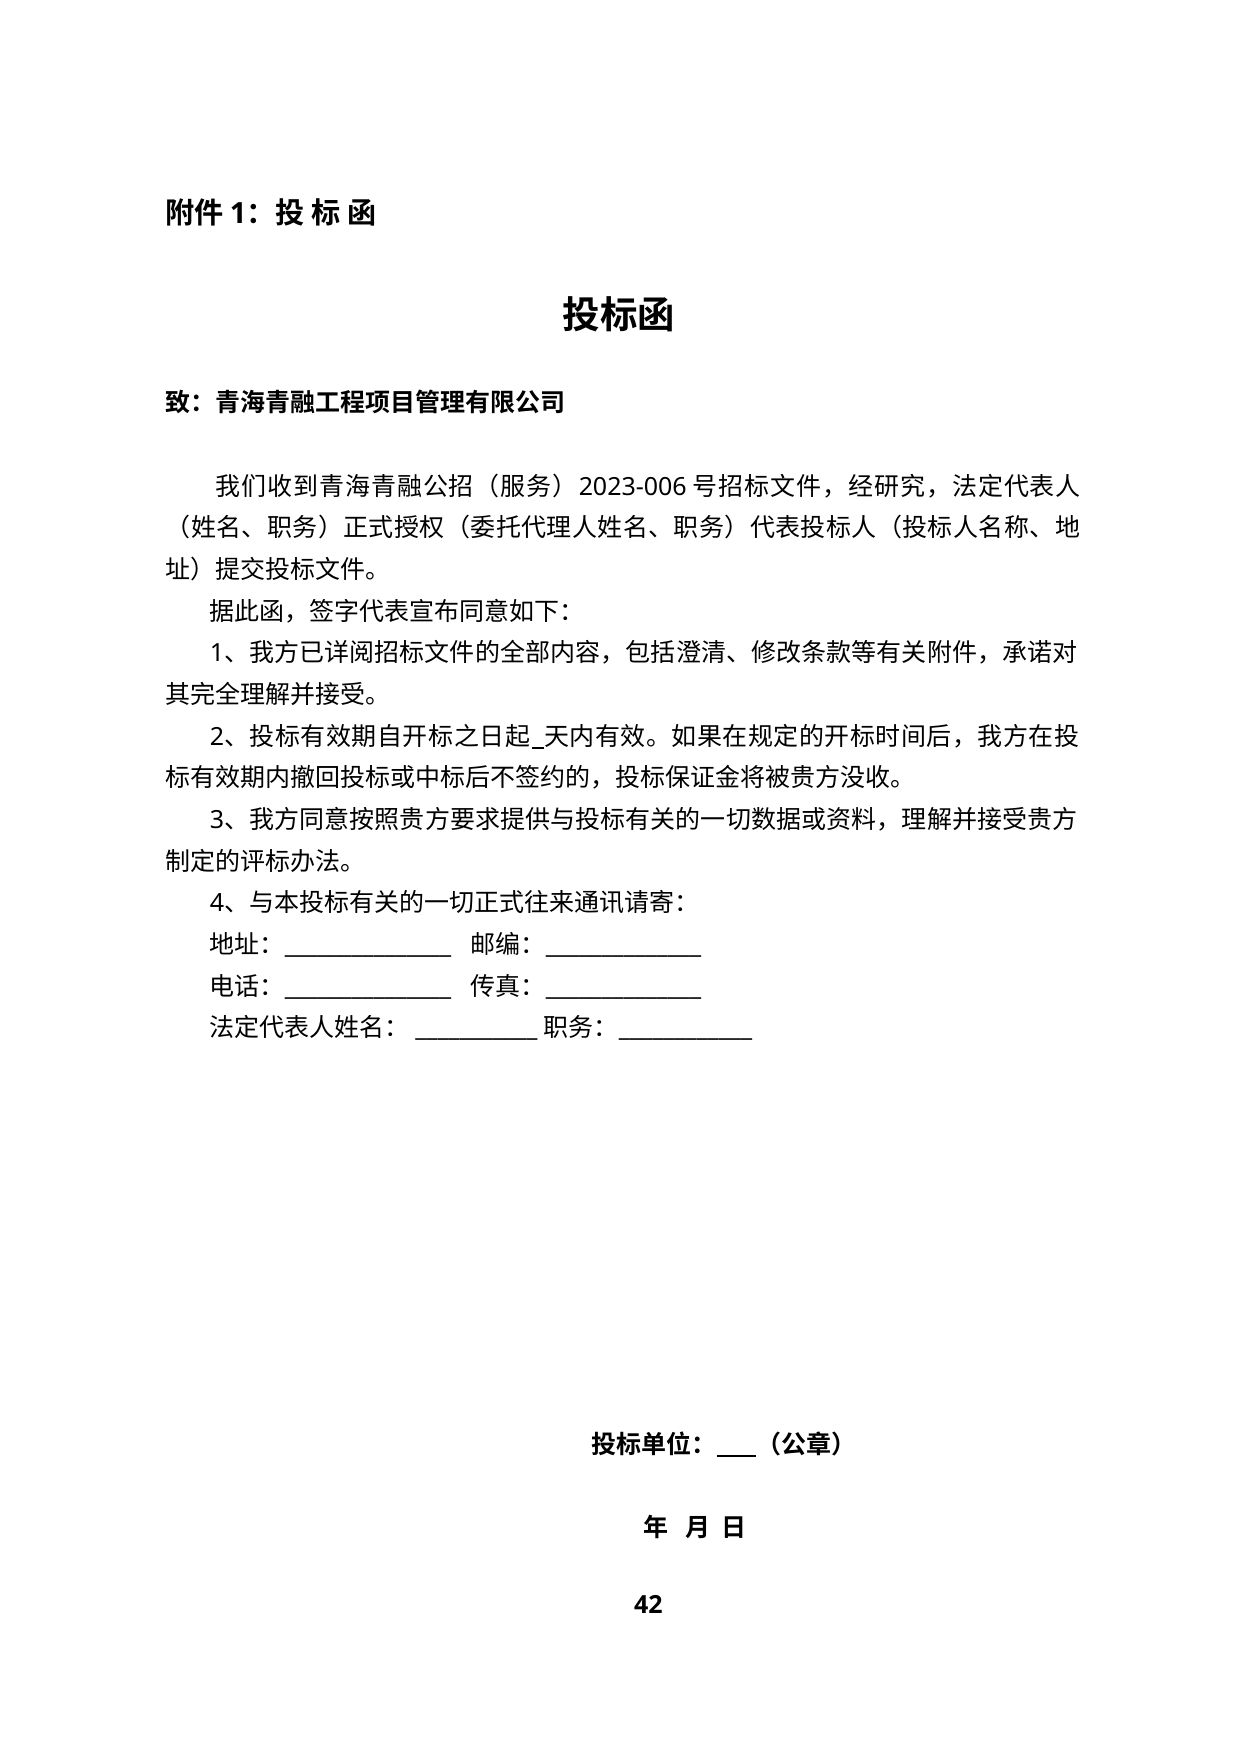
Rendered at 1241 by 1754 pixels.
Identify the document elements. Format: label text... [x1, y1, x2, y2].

text 地址：_______________ 邮编：______________ [165, 920, 1081, 962]
text 投标单位： （公章） [165, 1420, 1081, 1462]
text 电话：_______________ 传真：______________ [165, 962, 1081, 1003]
text 1、我方已详阅招标文件的全部内容，包括澄清、修改条款等有关附件，承诺对其完全理解并接受。 [165, 628, 1081, 712]
text 4、与本投标有关的一切正式往来通讯请寄： [165, 878, 1081, 920]
text 据此函，签字代表宣布同意如下： [165, 587, 1081, 628]
text 投标函 [165, 295, 1081, 337]
text 我们收到青海青融公招（服务）2023-006号招标文件，经研究，法定代表人（姓名、职务）正式授权（委托代理人姓名、职务）代表投标人（投标人名称、地址）提交投标文件。 [165, 462, 1081, 587]
text 致：青海青融工程项目管理有限公司 [165, 378, 1081, 420]
text 法定代表人姓名： ___________ 职务：____________ [165, 1003, 1081, 1045]
text 年 月 日 [165, 1503, 1081, 1545]
text 2、投标有效期自开标之日起 天内有效。如果在规定的开标时间后，我方在投标有效期内撤回投标或中标后不签约的，投标保证金将被贵方没收。 [165, 712, 1081, 795]
text 3、我方同意按照贵方要求提供与投标有关的一切数据或资料，理解并接受贵方制定的评标办法。 [165, 795, 1081, 878]
text 附件1：投 标 函 [165, 190, 1081, 232]
